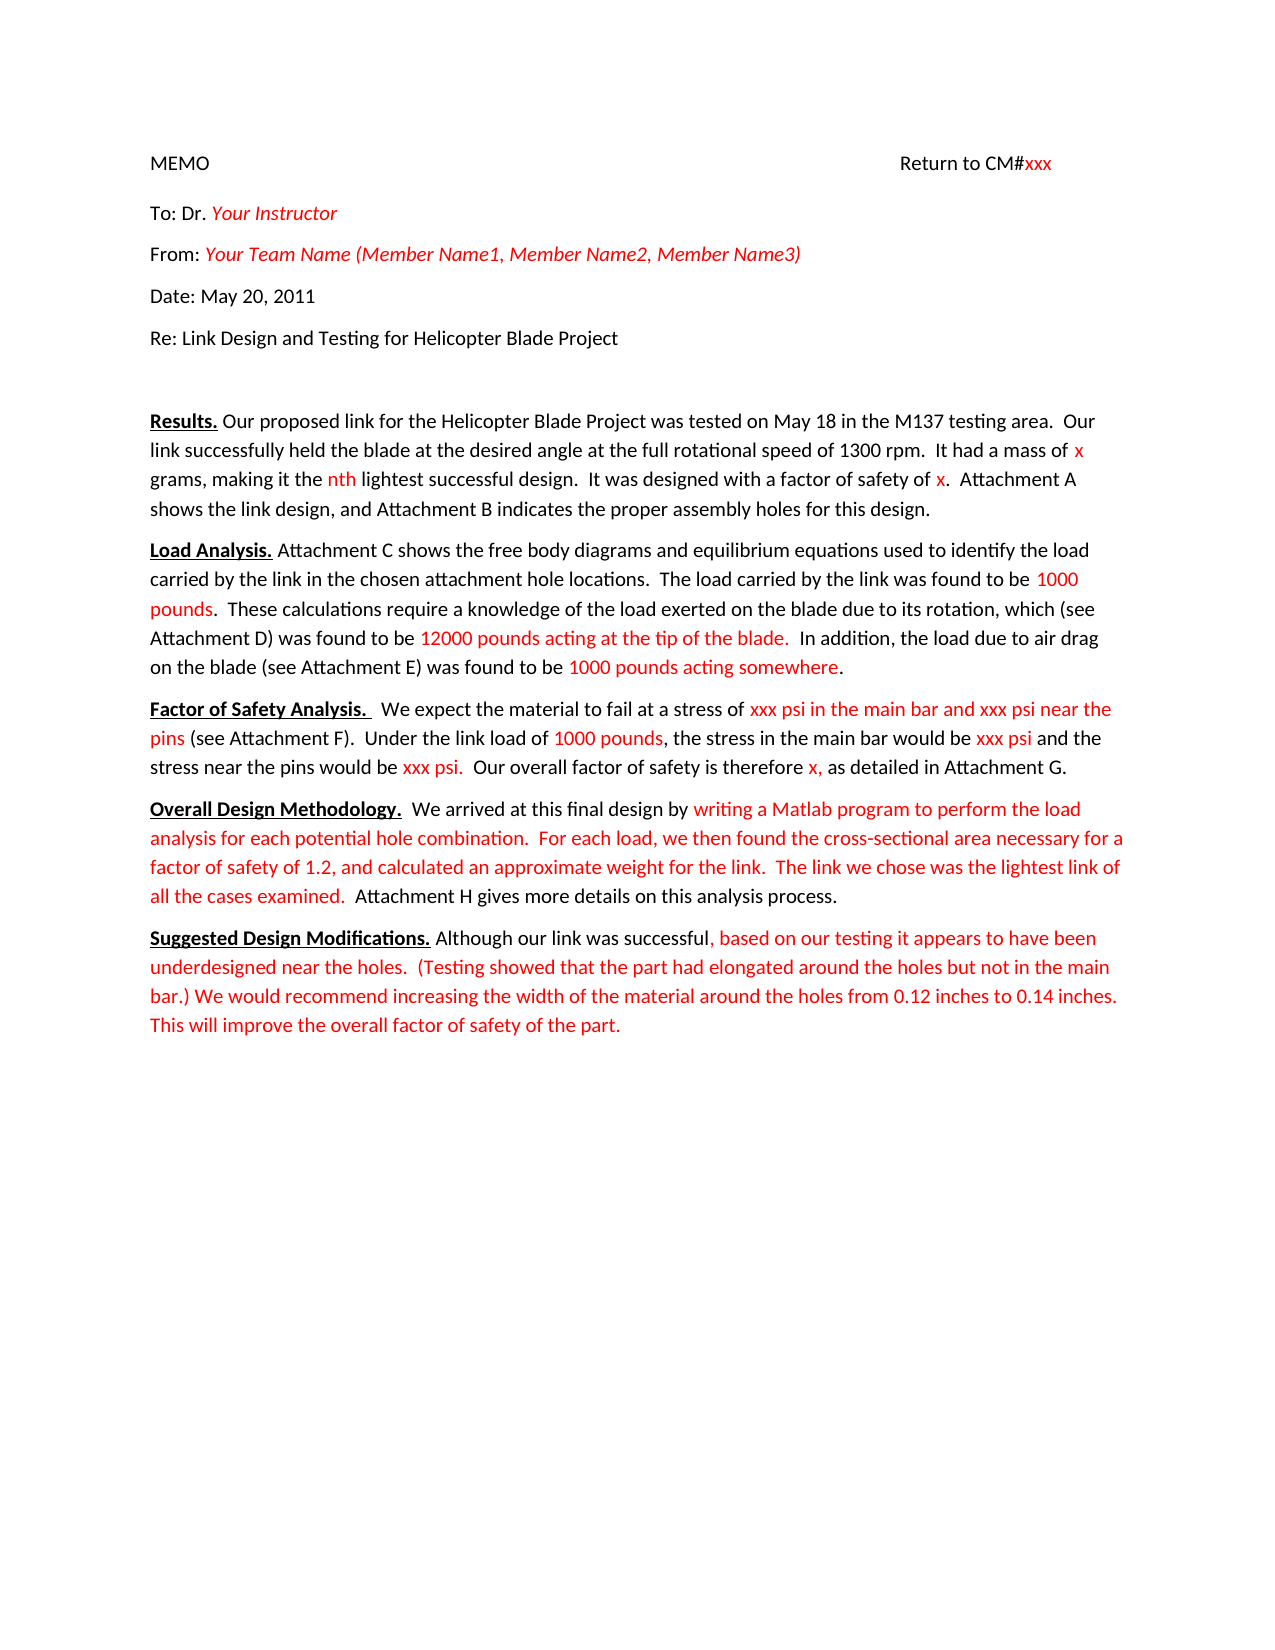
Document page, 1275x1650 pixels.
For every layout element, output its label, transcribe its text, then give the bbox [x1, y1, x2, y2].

text Overall Design Methodology. We arrived at this final design by writing a Matlab program to perform the load analysis for each potential hole combination. For each load, we then found the cross-sectional area necessary for a factor of safety of 1.2, and calculated an approximate weight for the link. The link we chose was the lightest link of all the cases examined. Attachment H gives more details on this analysis process. [150, 796, 1125, 909]
text Factor of Safety Analysis. We expect the material to fail at a stress of xxx psi in the main bar and xxx psi near the pins (see Attachment F). Under the link load of 1000 pounds, the stress in the main bar would be xxx psi and the stress near the pins would be xxx psi. Our overall factor of safety is therefore x, as detailed in Attachment G. [150, 696, 1125, 779]
text From: Your Team Name (Member Name1, Member Name2, Member Name3) [150, 242, 1125, 267]
text Re: Link Design and Testing for Helicopter Blade Project [150, 325, 1125, 350]
text Load Analysis. Attachment C shows the free body diagrams and equilibrium equations used to identify the load carried by the link in the chosen attachment hole locations. The load carried by the link was found to be 1000 pounds. These calculations require a knowledge of the load exerted on the blade due to its rotation, which (see Attachment D) was found to be 12000 pounds acting at the tip of the blade. In addition, the load due to air drag on the blade (see Attachment E) was found to be 1000 pounds acting somewhere. [150, 537, 1125, 679]
text Date: May 20, 2011 [150, 283, 1125, 309]
text Results. Our proposed link for the Helicopter Blade Project was tested on May 18 in the M137 testing area. Our link successfully held the blade at the desired angle at the full rotational speed of 1300 rpm. It had a mass of x grams, making it the nth lightest successful design. It was designed with a factor of safety of x. Attachment A shows the link design, and Attachment B indicates the proper assembly holes for this design. [150, 408, 1125, 521]
text Suggested Design Modifications. Although our link was successful, based on our testing it appears to have been underdesigned near the holes. (Testing showed that the part had elongated around the holes but not in the main bar.) We would recommend increasing the width of the material around the holes from 0.12 inches to 0.14 inches. This will improve the overall factor of safety of the part. [150, 925, 1125, 1038]
text To: Dr. Your Instructor [150, 200, 1125, 225]
text MEMO Return to CM#xxx [150, 150, 1125, 175]
